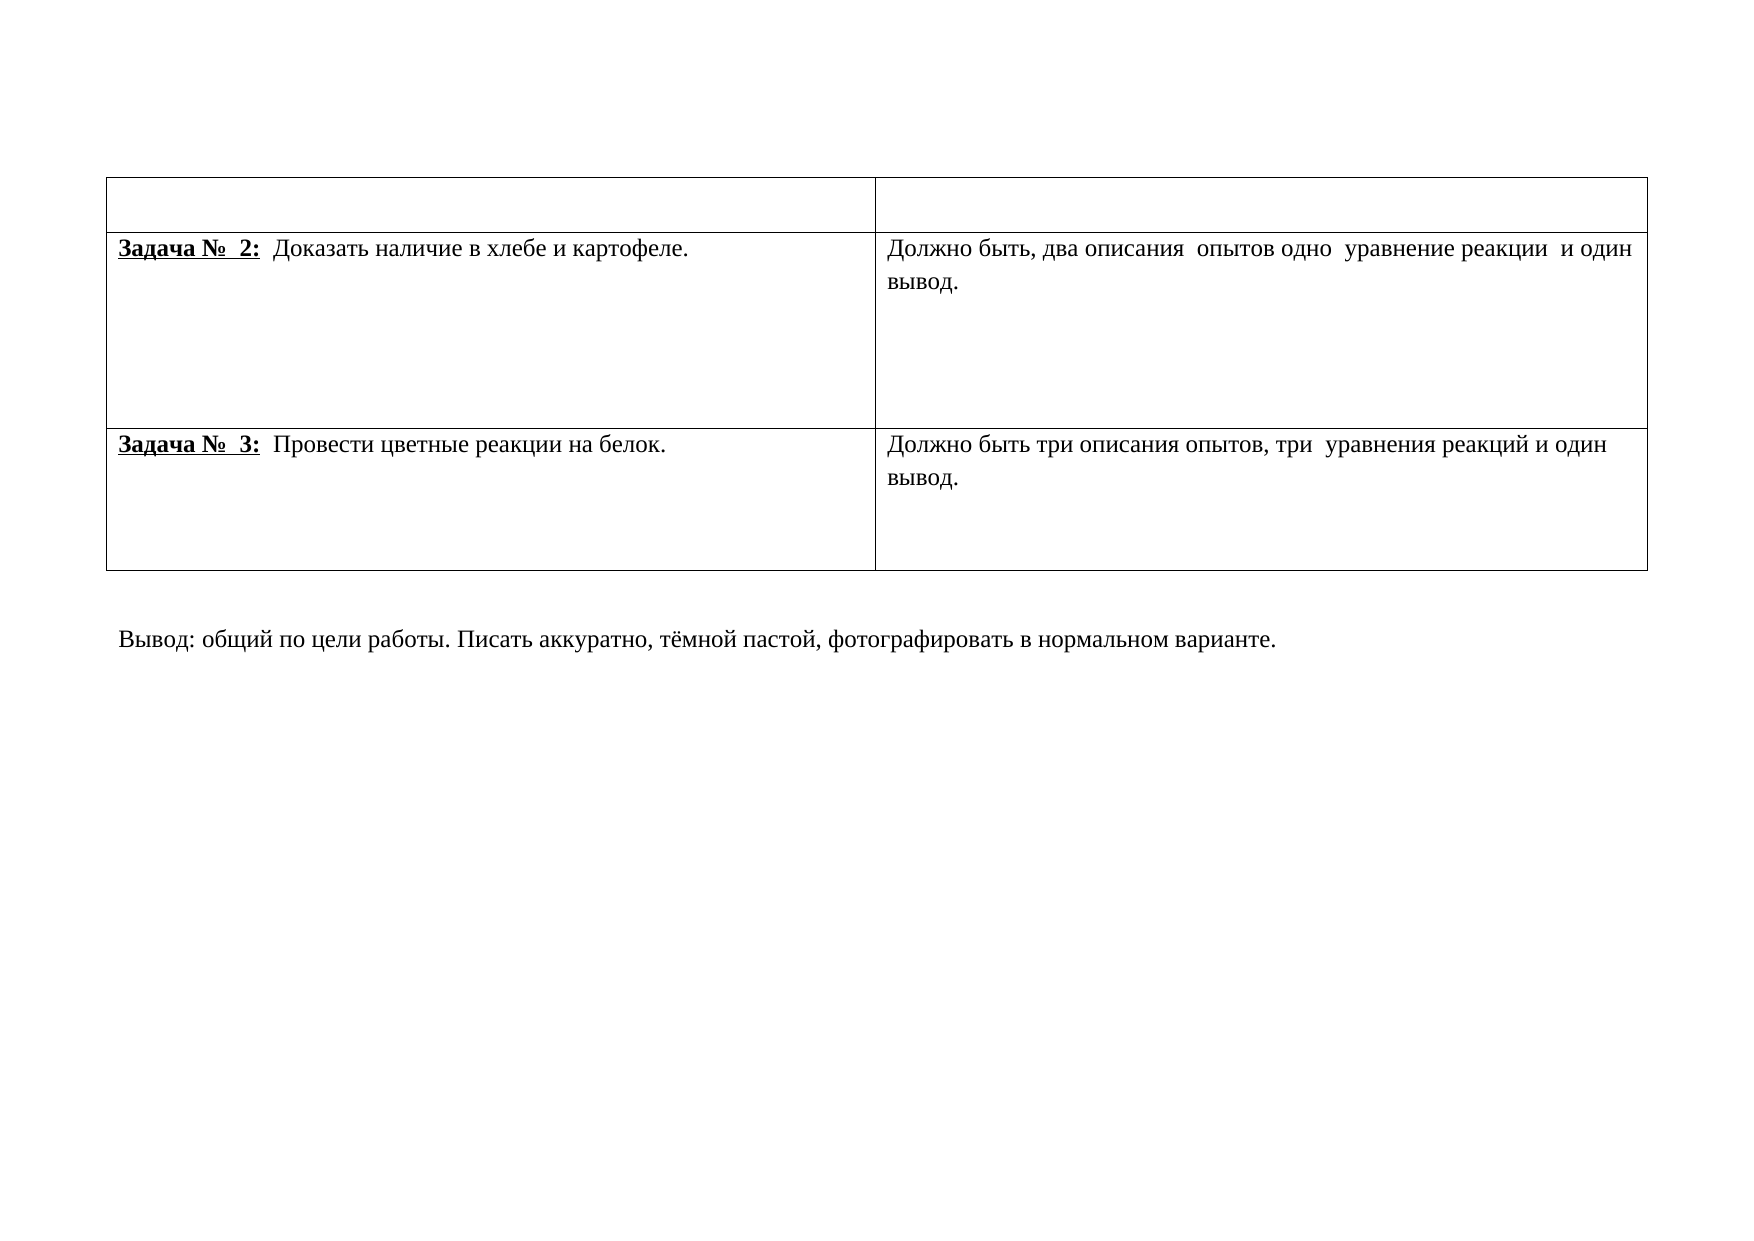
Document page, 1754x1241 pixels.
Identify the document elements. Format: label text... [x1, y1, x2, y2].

text Вывод: общий по цели работы. Писать аккуратно, тёмной пастой, фотографировать в нормальном варианте. [118, 624, 1636, 653]
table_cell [876, 178, 1647, 232]
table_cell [107, 178, 875, 232]
table_cell Задача № 2: Доказать наличие в хлебе и картофеле. [107, 233, 875, 428]
table_cell Задача № 3: Провести цветные реакции на белок. [107, 429, 875, 569]
table_cell Должно быть три описания опытов, три уравнения реакций и один вывод. [876, 429, 1647, 569]
table_cell Должно быть, два описания опытов одно уравнение реакции и один вывод. [876, 233, 1647, 428]
